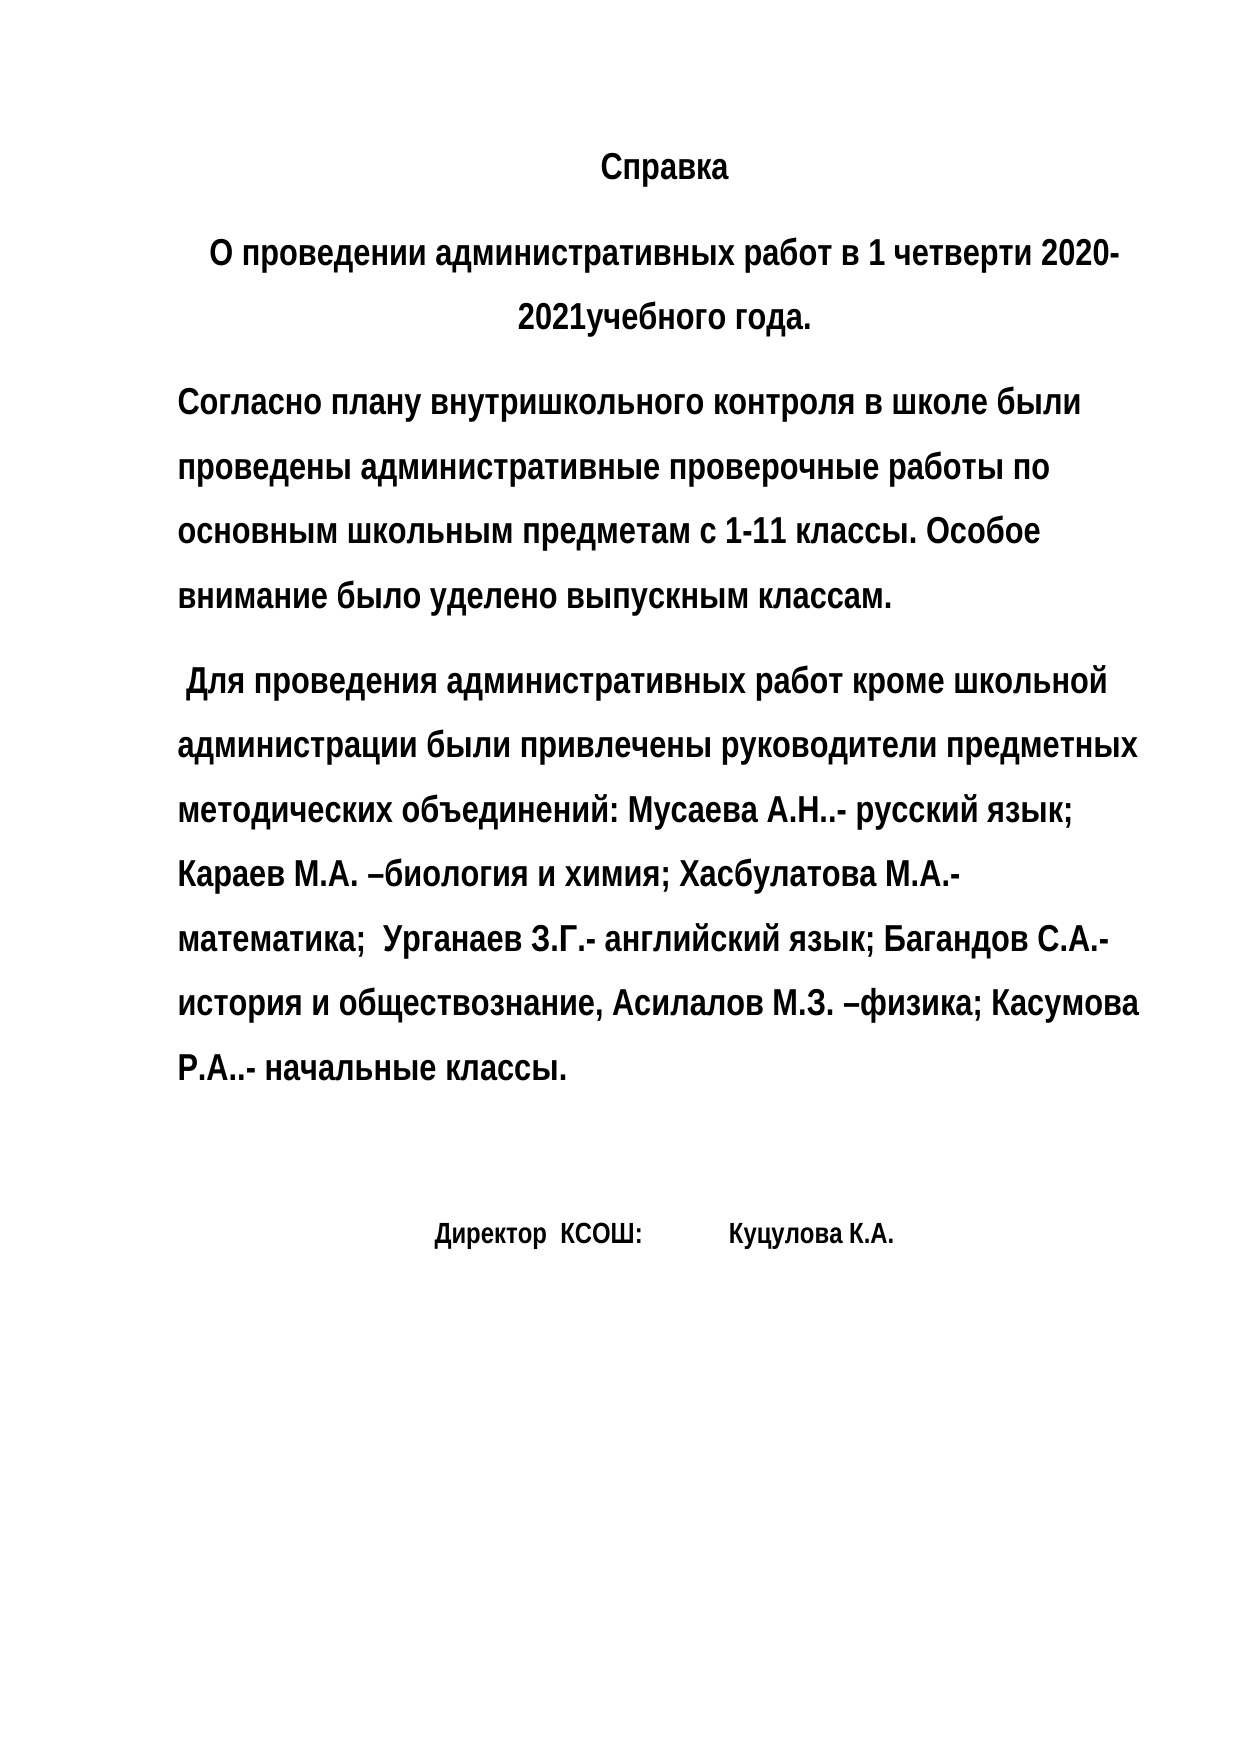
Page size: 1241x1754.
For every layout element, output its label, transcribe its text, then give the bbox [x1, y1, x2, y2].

text О проведении административных работ в 1 четверти 2020-2021учебного года. [177, 230, 1152, 337]
text Директор КСОШ: Куцулова К.А. [177, 1216, 1152, 1249]
text Для проведения административных работ кроме школьной администрации были привлечены руководители предметных методических объединений: Мусаева А.Н..- русский язык; Караев М.А. –биология и химия; Хасбулатова М.А.- математика; Урганаев З.Г.- английский язык; Багандов С.А.- история и обществознание, Асилалов М.З. –физика; Касумова Р.А..- начальные классы. [177, 658, 1152, 1088]
text Справка [177, 144, 1152, 187]
text Согласно плану внутришкольного контроля в школе были проведены административные проверочные работы по основным школьным предметам с 1-11 классы. Особое внимание было уделено выпускным классам. [177, 379, 1152, 616]
